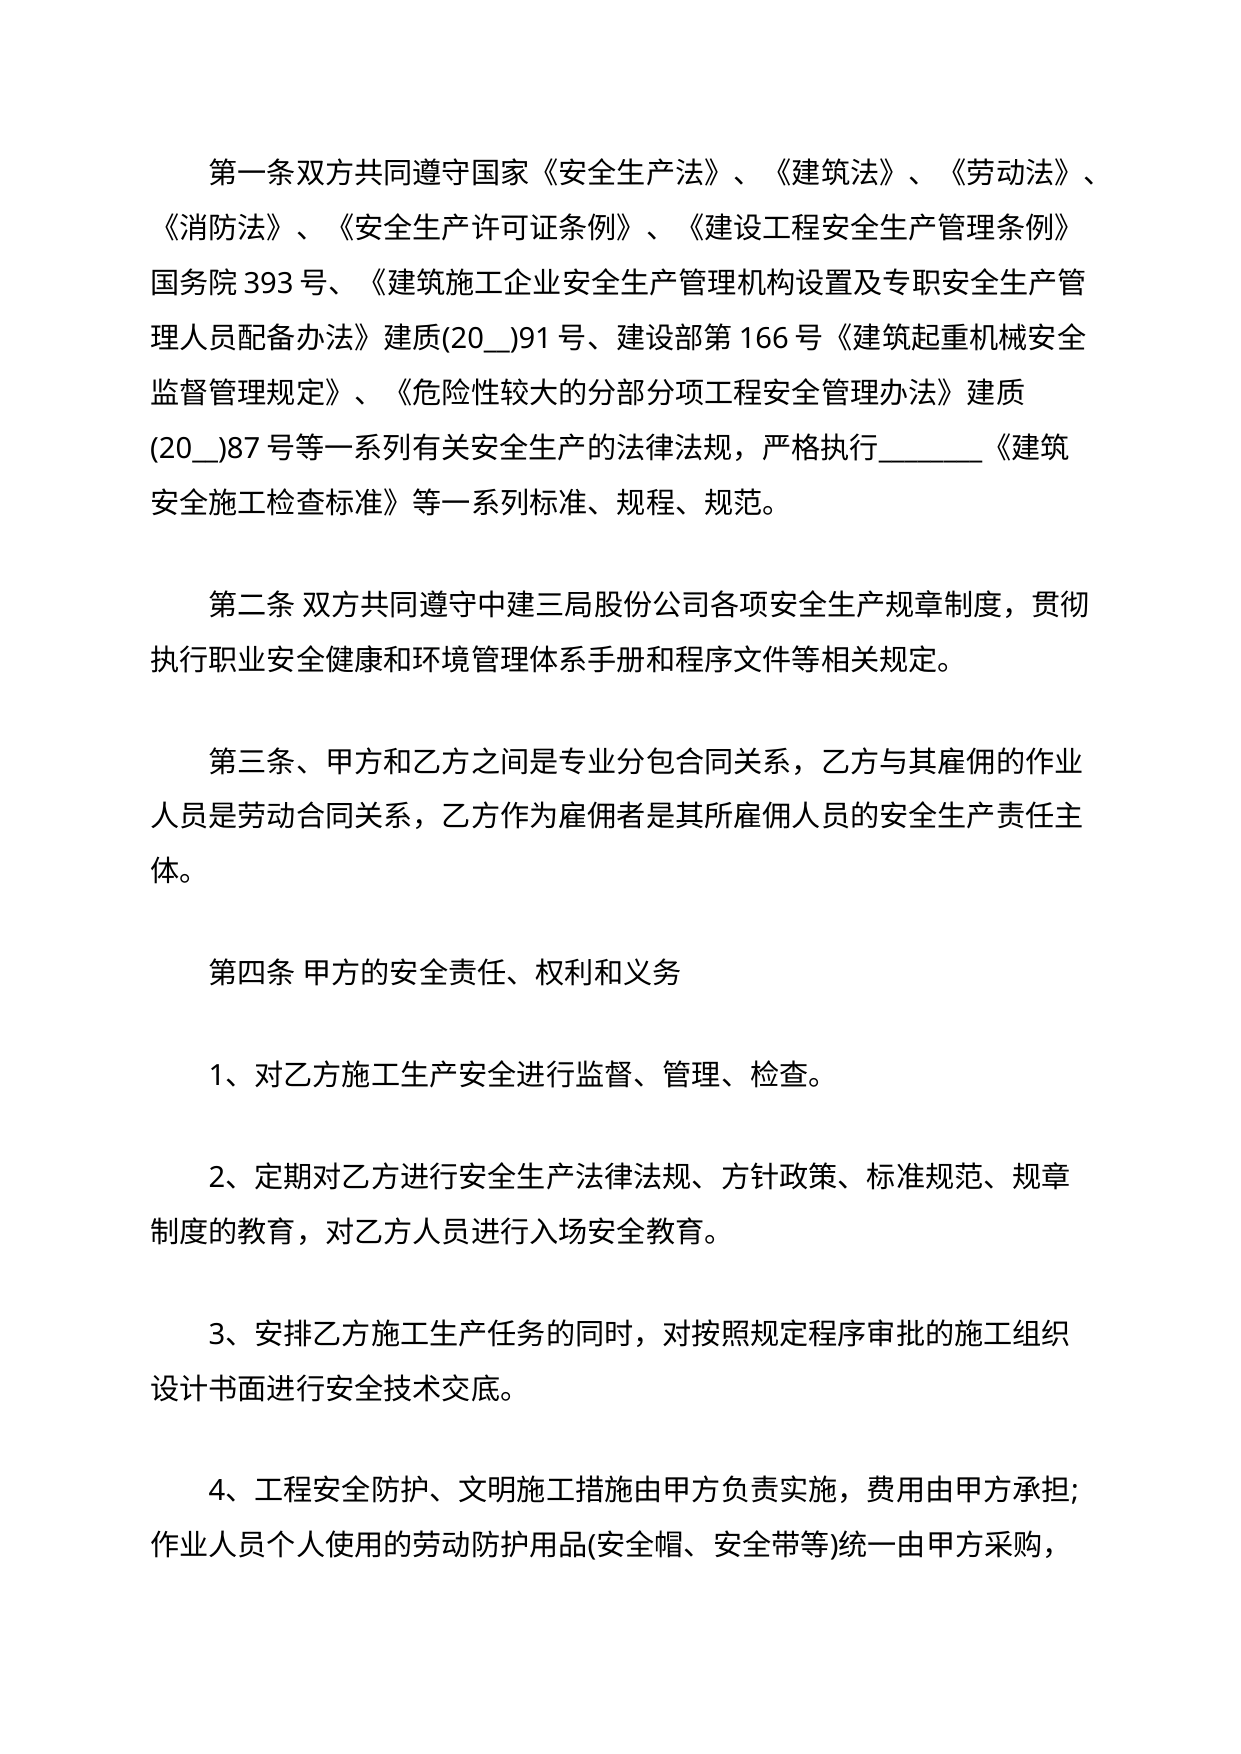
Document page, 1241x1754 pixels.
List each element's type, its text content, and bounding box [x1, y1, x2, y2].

text 第二条 双方共同遵守中建三局股份公司各项安全生产规章制度，贯彻执行职业安全健康和环境管理体系手册和程序文件等相关规定。 [150, 581, 1090, 679]
text 1、对乙方施工生产安全进行监督、管理、检查。 [150, 1051, 1090, 1094]
text 第四条 甲方的安全责任、权利和义务 [150, 950, 1090, 992]
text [150, 1467, 1090, 1564]
text 第一条双方共同遵守国家《安全生产法》、《建筑法》、《劳动法》、《消防法》、《安全生产许可证条例》、《建设工程安全生产管理条例》国务院393号、《建筑施工企业安全生产管理机构设置及专职安全生产管理人员配备办法》建质(20__)91号、建设部第166号《建筑起重机械安全监督管理规定》、《危险性较大的分部分项工程安全管理办法》建质(20__)87号等一系列有关安全生产的法律法规，严格执行________《建筑安全施工检查标准》等一系列标准、规程、规范。 [150, 150, 1090, 522]
text 3、安排乙方施工生产任务的同时，对按照规定程序审批的施工组织设计书面进行安全技术交底。 [150, 1310, 1090, 1407]
text 2、定期对乙方进行安全生产法律法规、方针政策、标准规范、规章制度的教育，对乙方人员进行入场安全教育。 [150, 1153, 1090, 1251]
text 第三条、甲方和乙方之间是专业分包合同关系，乙方与其雇佣的作业人员是劳动合同关系，乙方作为雇佣者是其所雇佣人员的安全生产责任主体。 [150, 738, 1090, 890]
